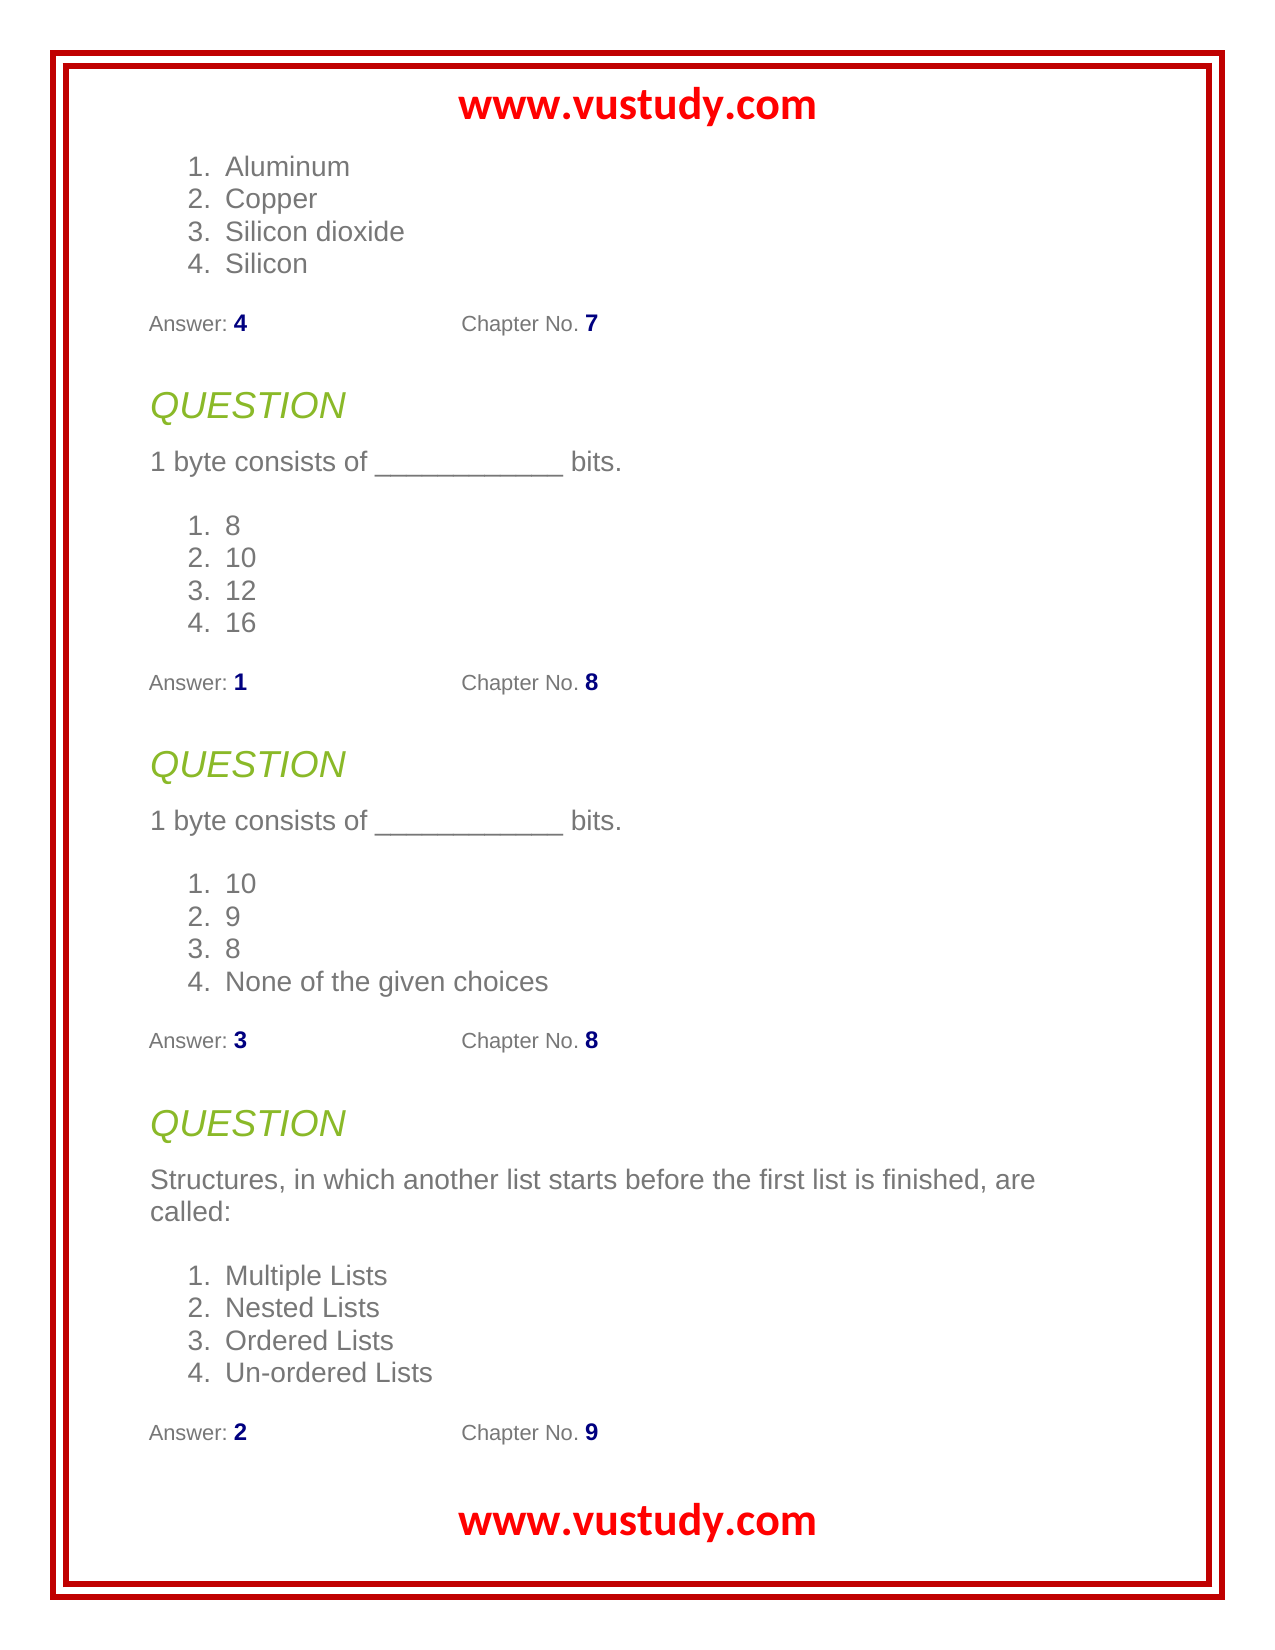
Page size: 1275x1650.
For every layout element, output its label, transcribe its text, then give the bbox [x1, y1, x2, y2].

list Un-ordered Lists [187, 1356, 1125, 1388]
table_header Chapter No. 8 [461, 668, 773, 695]
list 12 [187, 573, 1125, 606]
table_header Answer: 3 [149, 1026, 461, 1054]
table_header Answer: 2 [149, 1418, 461, 1445]
list 8 [187, 509, 1125, 541]
list Nested Lists [187, 1291, 1125, 1323]
table_header Answer: 1 [149, 668, 461, 695]
list Silicon dioxide [187, 215, 1125, 247]
list Aluminum [187, 150, 1125, 182]
list None of the given choices [187, 965, 1125, 997]
list Copper [187, 182, 1125, 215]
list 10 [187, 541, 1125, 573]
list 9 [187, 900, 1125, 932]
table_header Chapter No. 9 [461, 1418, 773, 1445]
table_header Chapter No. 7 [461, 309, 773, 336]
list 8 [187, 932, 1125, 965]
text QUESTION [150, 383, 1125, 426]
list Ordered Lists [187, 1323, 1125, 1356]
list Silicon [187, 247, 1125, 279]
text QUESTION [150, 742, 1125, 785]
list 10 [187, 867, 1125, 900]
table_header Answer: 4 [149, 309, 461, 336]
text 1 byte consists of ____________ bits. [150, 445, 1125, 477]
list 16 [187, 606, 1125, 638]
text Structures, in which another list starts before the first list is finished, are called: [150, 1163, 1125, 1227]
table_header Chapter No. 8 [461, 1026, 773, 1054]
text QUESTION [150, 1101, 1125, 1144]
text 1 byte consists of ____________ bits. [150, 804, 1125, 836]
list Multiple Lists [187, 1259, 1125, 1291]
